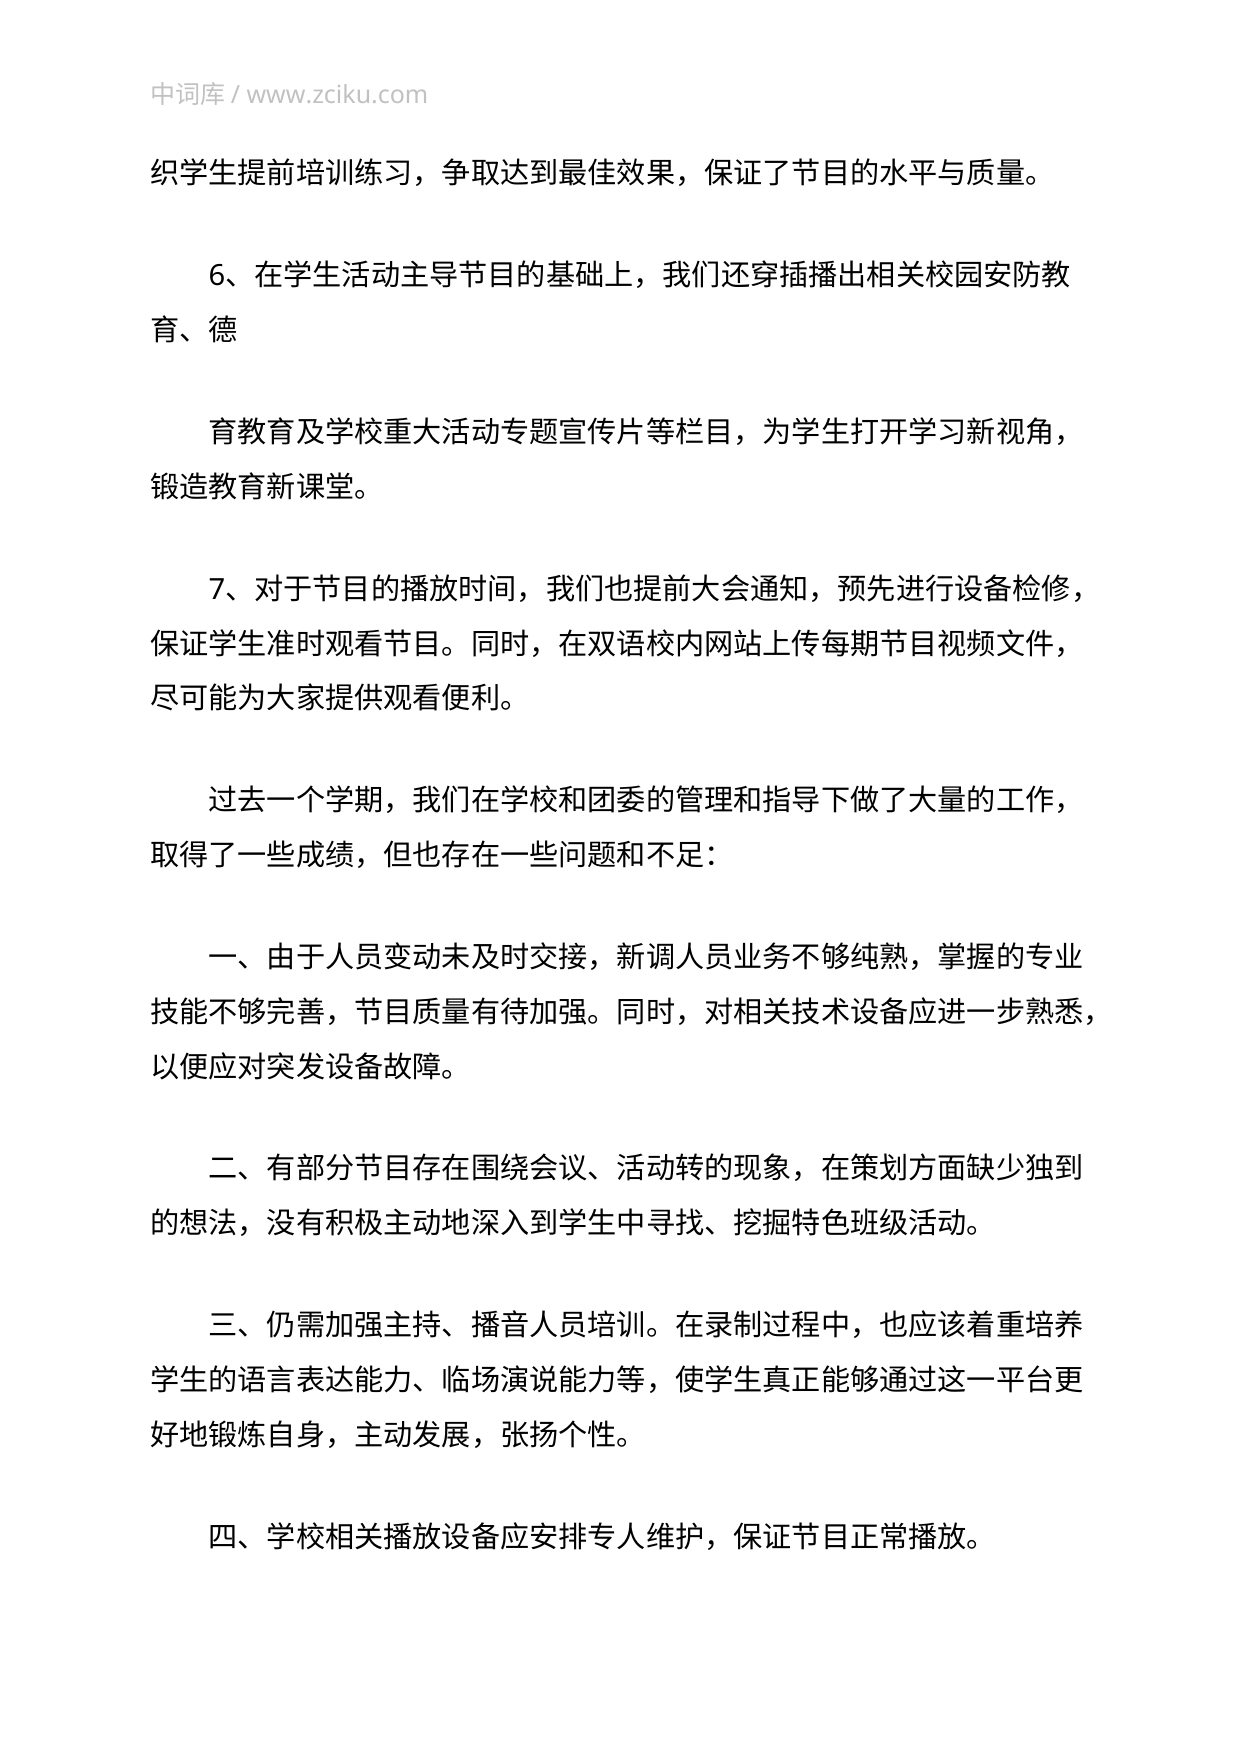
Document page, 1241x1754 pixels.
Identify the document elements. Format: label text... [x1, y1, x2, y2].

text 一、由于人员变动未及时交接，新调人员业务不够纯熟，掌握的专业技能不够完善，节目质量有待加强。同时，对相关技术设备应进一步熟悉，以便应对突发设备故障。 [150, 933, 1090, 1086]
text 育教育及学校重大活动专题宣传片等栏目，为学生打开学习新视角，锻造教育新课堂。 [150, 408, 1090, 506]
text 二、有部分节目存在围绕会议、活动转的现象，在策划方面缺少独到的想法，没有积极主动地深入到学生中寻找、挖掘特色班级活动。 [150, 1145, 1090, 1242]
text 6、在学生活动主导节目的基础上，我们还穿插播出相关校园安防教育、德 [150, 252, 1090, 349]
text 7、对于节目的播放时间，我们也提前大会通知，预先进行设备检修，保证学生准时观看节目。同时，在双语校内网站上传每期节目视频文件，尽可能为大家提供观看便利。 [150, 565, 1090, 717]
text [150, 150, 1090, 192]
text 过去一个学期，我们在学校和团委的管理和指导下做了大量的工作，取得了一些成绩，但也存在一些问题和不足： [150, 777, 1090, 874]
text 四、学校相关播放设备应安排专人维护，保证节目正常播放。 [150, 1513, 1090, 1556]
text 三、仍需加强主持、播音人员培训。在录制过程中，也应该着重培养学生的语言表达能力、临场演说能力等，使学生真正能够通过这一平台更好地锻炼自身，主动发展，张扬个性。 [150, 1302, 1090, 1454]
